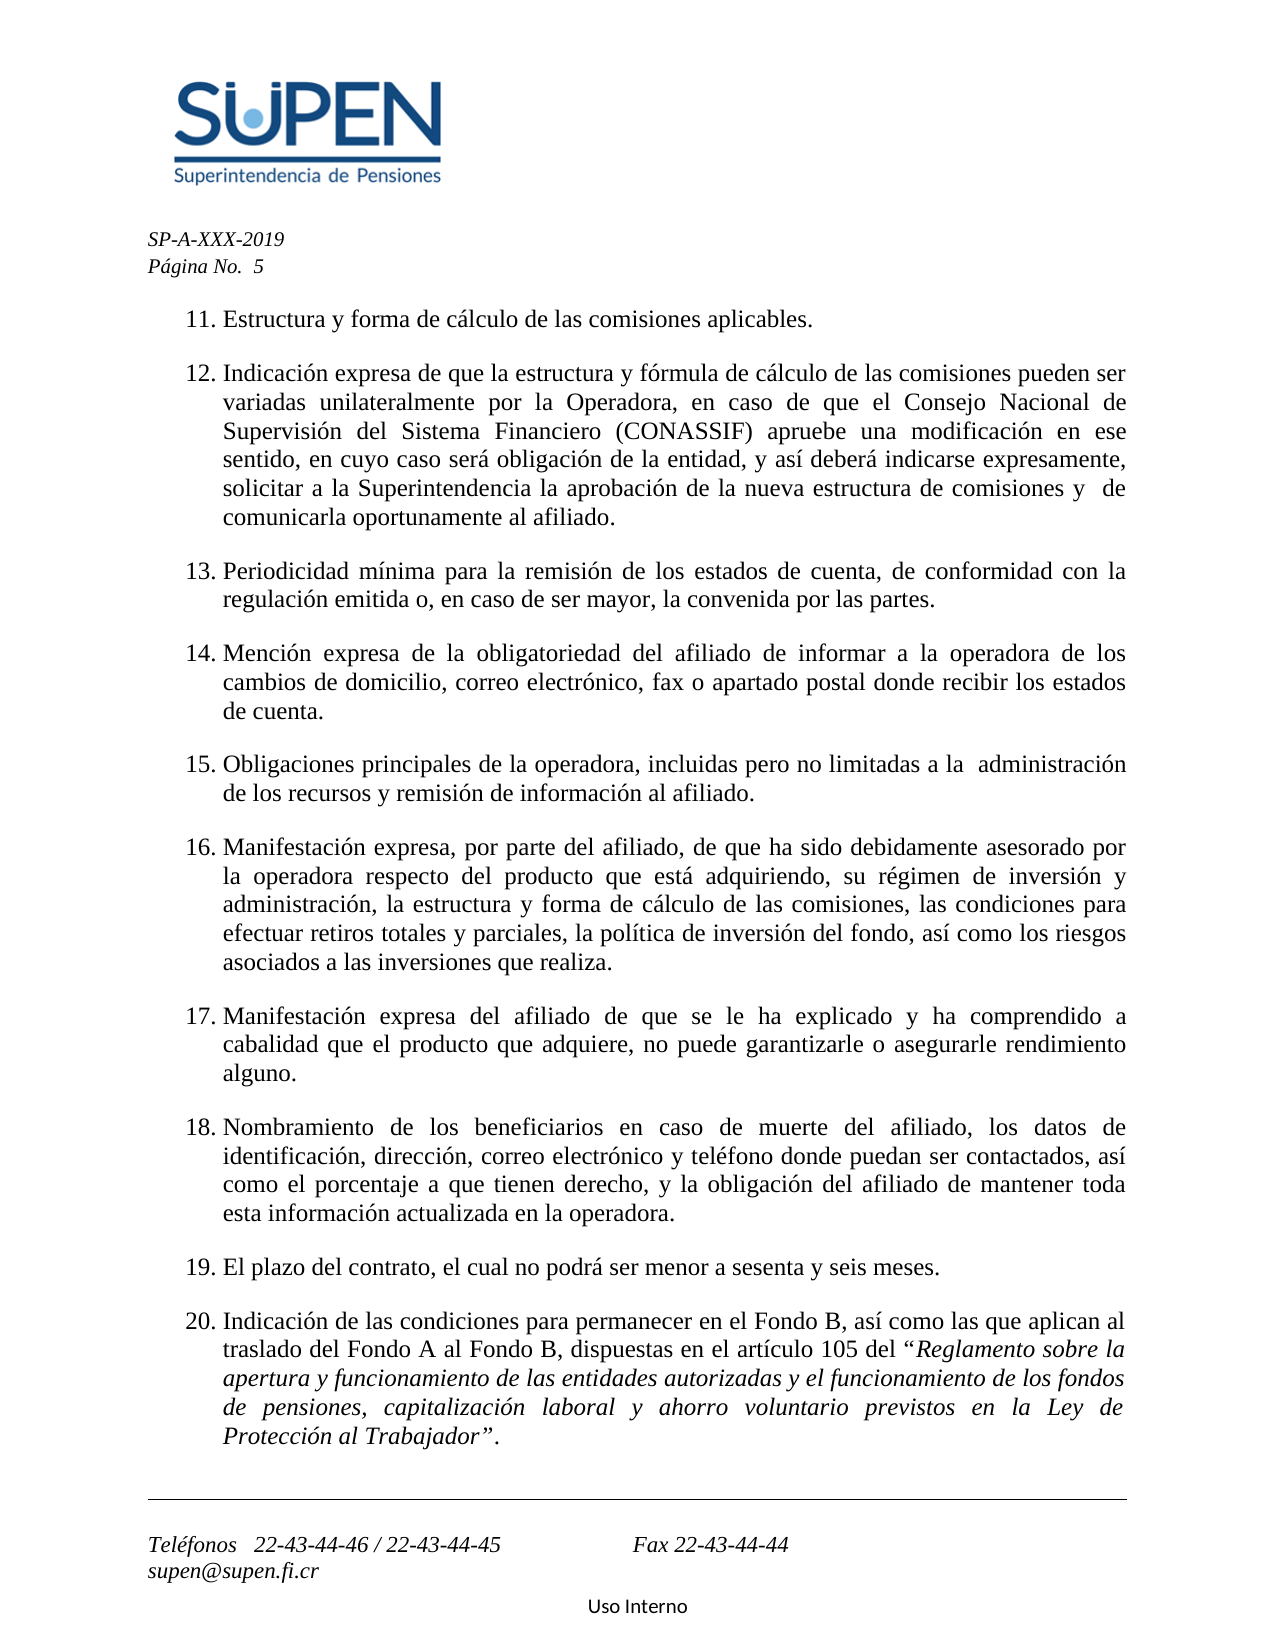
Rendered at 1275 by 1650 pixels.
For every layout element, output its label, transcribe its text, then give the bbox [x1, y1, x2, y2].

list Manifestación expresa del afiliado de que se le ha explicado y ha comprendido a cabalidad que el producto que adquiere, no puede garantizarle o asegurarle rendimiento alguno. [185, 1001, 1127, 1087]
list Indicación expresa de que la estructura y fórmula de cálculo de las comisiones pueden ser variadas unilateralmente por la Operadora, en caso de que el Consejo Nacional de Supervisión del Sistema Financiero (CONASSIF) apruebe una modificación en ese sentido, en cuyo caso será obligación de la entidad, y así deberá indicarse expresamente, solicitar a la Superintendencia la aprobación de la nueva estructura de comisiones y de comunicarla oportunamente al afiliado. [185, 358, 1127, 531]
list Indicación de las condiciones para permanecer en el Fondo B, así como las que aplican al traslado del Fondo A al Fondo B, dispuestas en el artículo 105 del “Reglamento sobre la apertura y funcionamiento de las entidades autorizadas y el funcionamiento de los fondos de pensiones, capitalización laboral y ahorro voluntario previstos en la Ley de Protección al Trabajador”. [185, 1306, 1127, 1449]
list Obligaciones principales de la operadora, incluidas pero no limitadas a la administración de los recursos y remisión de información al afiliado. [185, 749, 1127, 807]
picture [147, 59, 467, 208]
list Estructura y forma de cálculo de las comisiones aplicables. [185, 304, 1127, 333]
list El plazo del contrato, el cual no podrá ser menor a sesenta y seis meses. [185, 1252, 1127, 1281]
list Periodicidad mínima para la remisión de los estados de cuenta, de conformidad con la regulación emitida o, en caso de ser mayor, la convenida por las partes. [185, 556, 1127, 613]
list Manifestación expresa, por parte del afiliado, de que ha sido debidamente asesorado por la operadora respecto del producto que está adquiriendo, su régimen de inversión y administración, la estructura y forma de cálculo de las comisiones, las condiciones para efectuar retiros totales y parciales, la política de inversión del fondo, así como los riesgos asociados a las inversiones que realiza. [185, 832, 1127, 976]
list Mención expresa de la obligatoriedad del afiliado de informar a la operadora de los cambios de domicilio, correo electrónico, fax o apartado postal donde recibir los estados de cuenta. [185, 638, 1127, 724]
list Nombramiento de los beneficiarios en caso de muerte del afiliado, los datos de identificación, dirección, correo electrónico y teléfono donde puedan ser contactados, así como el porcentaje a que tienen derecho, y la obligación del afiliado de mantener toda esta información actualizada en la operadora. [185, 1112, 1127, 1227]
